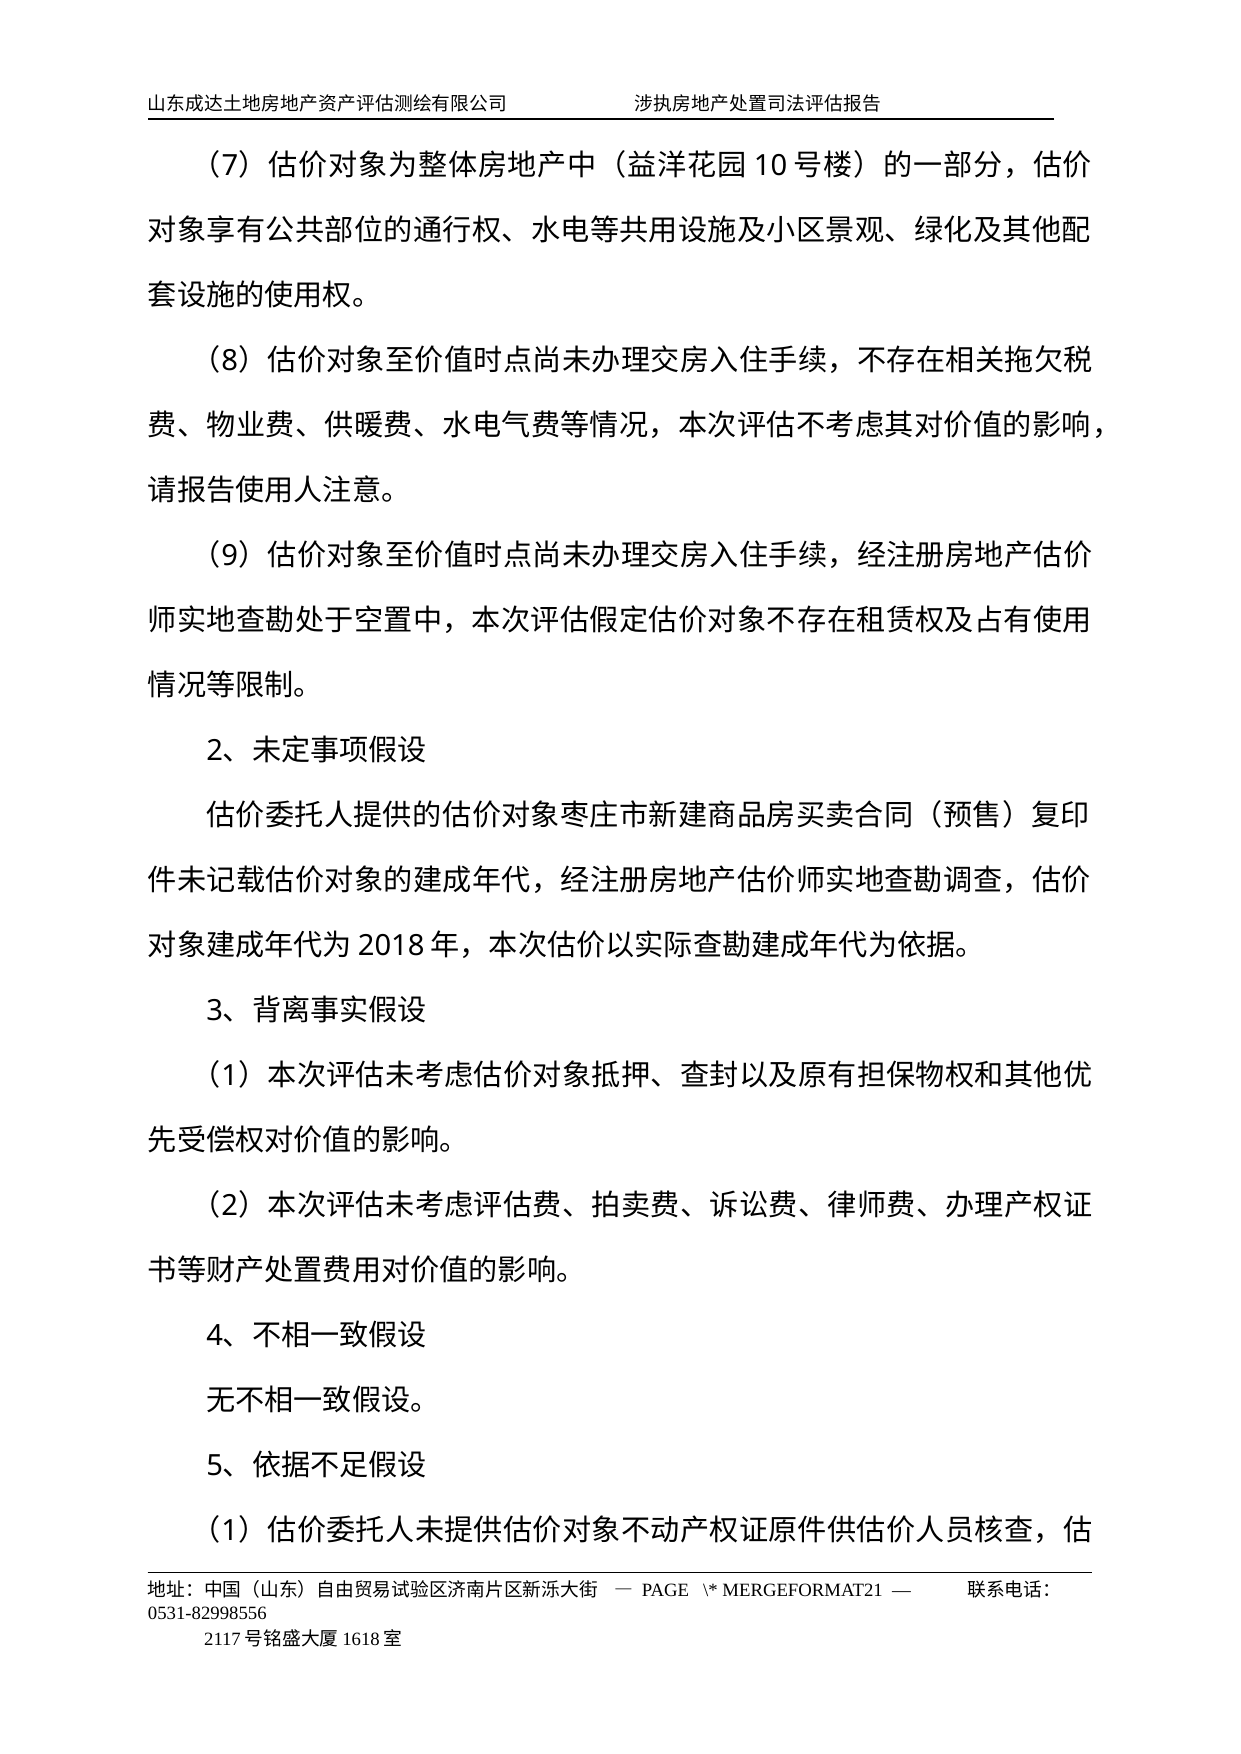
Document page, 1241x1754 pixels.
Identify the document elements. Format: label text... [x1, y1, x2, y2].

text 3、背离事实假设 [148, 976, 1092, 1041]
text 4、不相一致假设 [148, 1301, 1092, 1366]
text 2、未定事项假设 [148, 716, 1092, 781]
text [148, 1496, 1092, 1561]
text （8）估价对象至价值时点尚未办理交房入住手续，不存在相关拖欠税费、物业费、供暖费、水电气费等情况，本次评估不考虑其对价值的影响，请报告使用人注意。 [148, 326, 1092, 521]
text 5、依据不足假设 [148, 1431, 1092, 1496]
text （2）本次评估未考虑评估费、拍卖费、诉讼费、律师费、办理产权证书等财产处置费用对价值的影响。 [148, 1171, 1092, 1301]
text 估价委托人提供的估价对象枣庄市新建商品房买卖合同（预售）复印件未记载估价对象的建成年代，经注册房地产估价师实地查勘调查，估价对象建成年代为2018年，本次估价以实际查勘建成年代为依据。 [148, 781, 1092, 976]
text （9）估价对象至价值时点尚未办理交房入住手续，经注册房地产估价师实地查勘处于空置中，本次评估假定估价对象不存在租赁权及占有使用情况等限制。 [148, 521, 1092, 716]
text 无不相一致假设。 [148, 1366, 1092, 1431]
text （7）估价对象为整体房地产中（益洋花园10号楼）的一部分，估价对象享有公共部位的通行权、水电等共用设施及小区景观、绿化及其他配套设施的使用权。 [148, 131, 1092, 326]
text （1）本次评估未考虑估价对象抵押、查封以及原有担保物权和其他优先受偿权对价值的影响。 [148, 1041, 1092, 1171]
